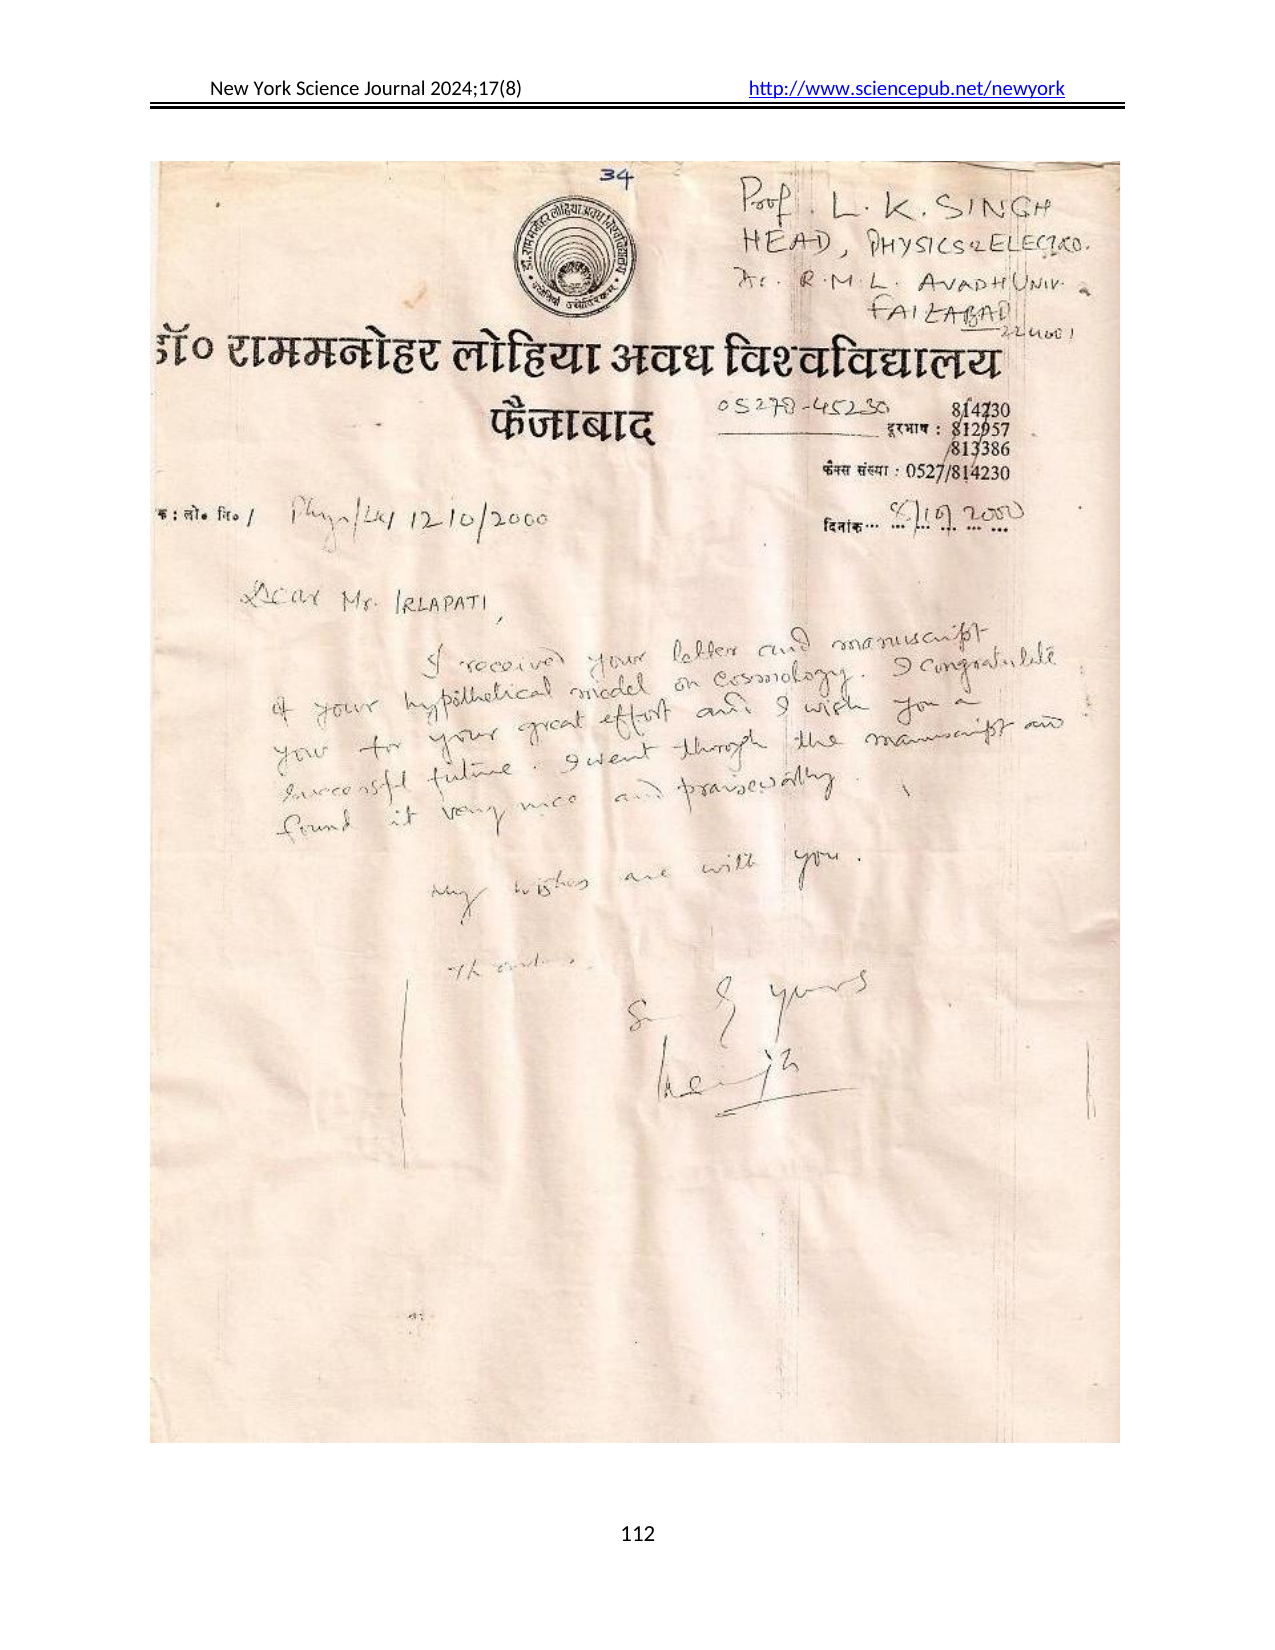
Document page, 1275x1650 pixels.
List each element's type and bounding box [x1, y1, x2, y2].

picture [150, 161, 1121, 1443]
